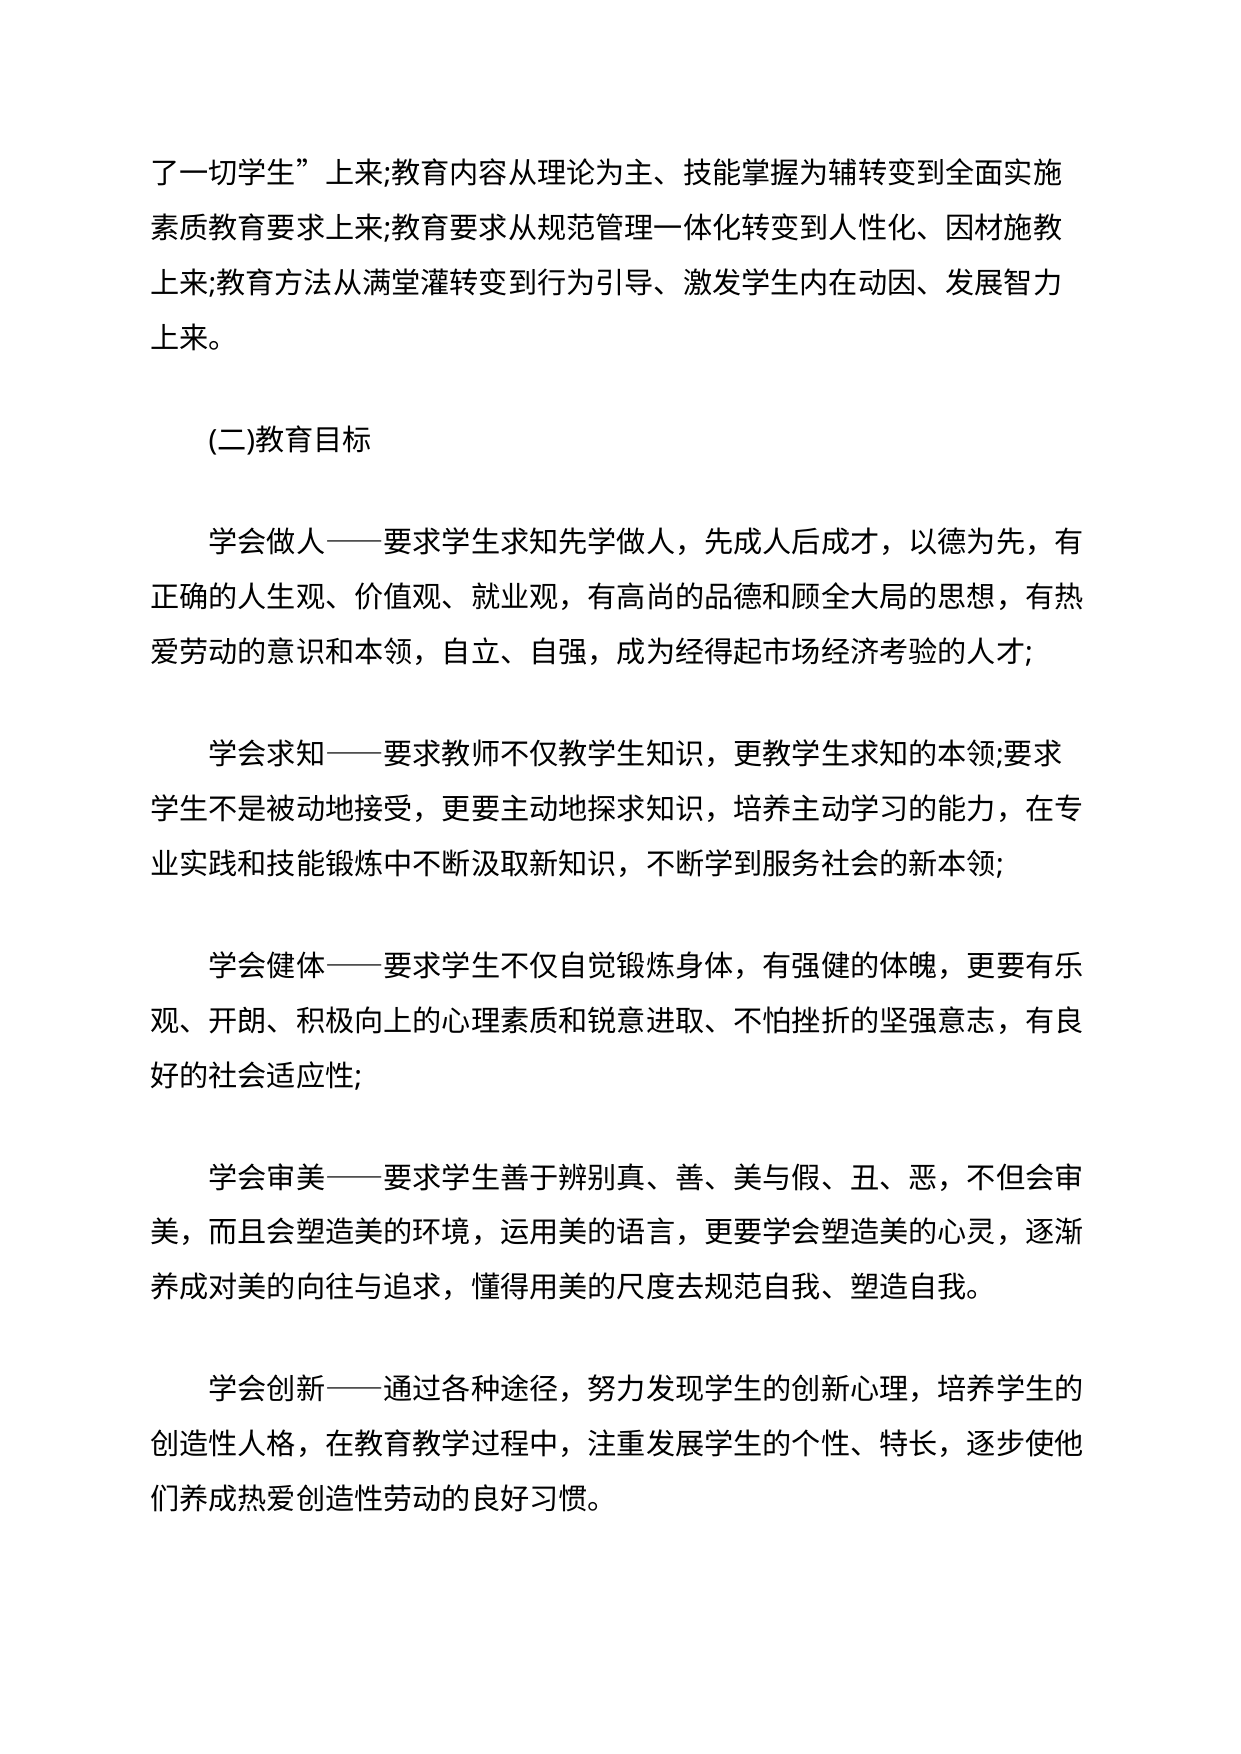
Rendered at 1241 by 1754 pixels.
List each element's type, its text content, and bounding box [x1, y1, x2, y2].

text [150, 150, 1090, 357]
text (二)教育目标 [150, 417, 1090, 459]
text 学会审美——要求学生善于辨别真、善、美与假、丑、恶，不但会审美，而且会塑造美的环境，运用美的语言，更要学会塑造美的心灵，逐渐养成对美的向往与追求，懂得用美的尺度去规范自我、塑造自我。 [150, 1154, 1090, 1306]
text 学会创新——通过各种途径，努力发现学生的创新心理，培养学生的创造性人格，在教育教学过程中，注重发展学生的个性、特长，逐步使他们养成热爱创造性劳动的良好习惯。 [150, 1366, 1090, 1518]
text 学会做人——要求学生求知先学做人，先成人后成才，以德为先，有正确的人生观、价值观、就业观，有高尚的品德和顾全大局的思想，有热爱劳动的意识和本领，自立、自强，成为经得起市场经济考验的人才; [150, 519, 1090, 671]
text 学会健体——要求学生不仅自觉锻炼身体，有强健的体魄，更要有乐观、开朗、积极向上的心理素质和锐意进取、不怕挫折的坚强意志，有良好的社会适应性; [150, 942, 1090, 1094]
text 学会求知——要求教师不仅教学生知识，更教学生求知的本领;要求学生不是被动地接受，更要主动地探求知识，培养主动学习的能力，在专业实践和技能锻炼中不断汲取新知识，不断学到服务社会的新本领; [150, 731, 1090, 883]
